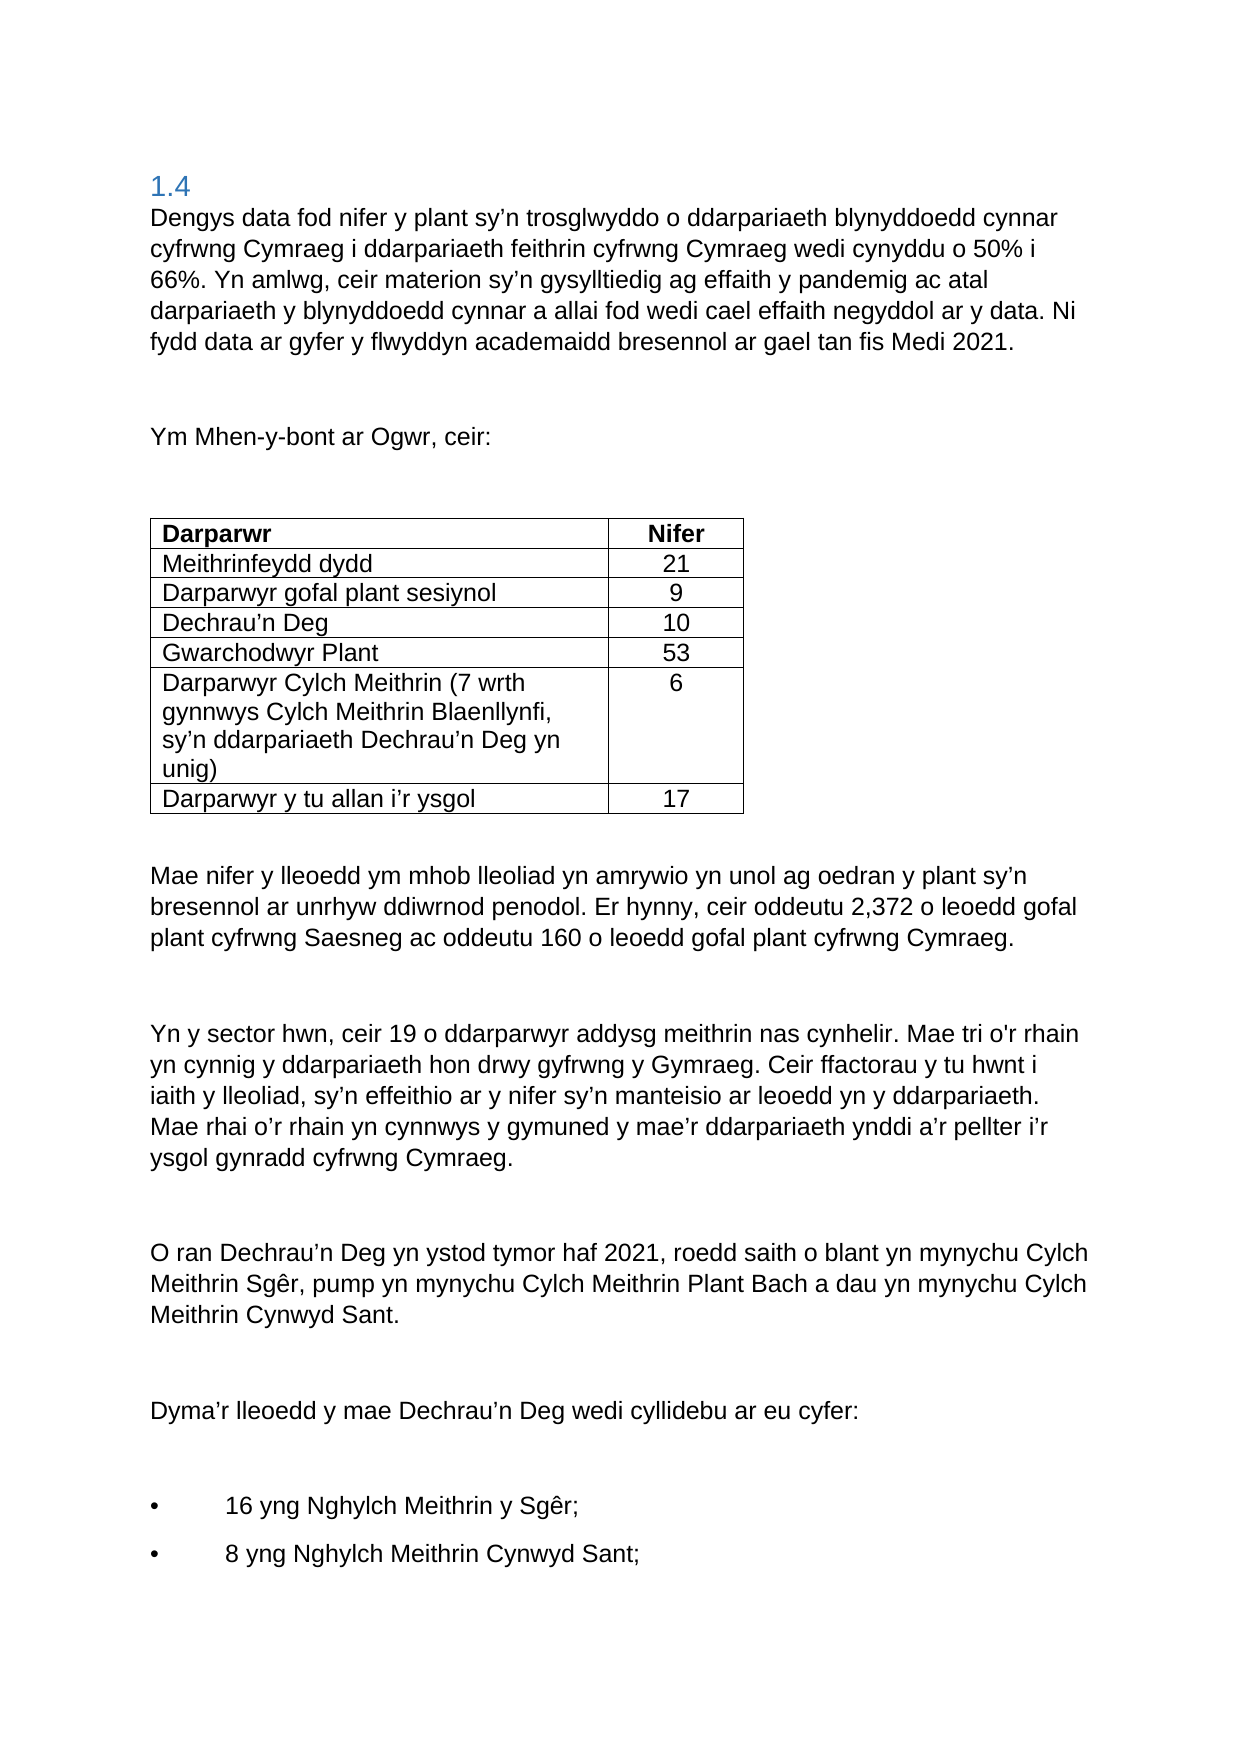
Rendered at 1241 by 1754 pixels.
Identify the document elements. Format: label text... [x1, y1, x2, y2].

table_cell 10 [609, 608, 743, 637]
table_cell Dechrau’n Deg [151, 608, 608, 637]
table_cell 17 [609, 784, 743, 812]
text Dyma’r lleoedd y mae Dechrau’n Deg wedi cyllidebu ar eu cyfer: [150, 1396, 1090, 1424]
text Yn y sector hwn, ceir 19 o ddarparwyr addysg meithrin nas cynhelir. Mae tri o'r rhain yn cynnig y ddarpariaeth hon drwy gyfrwng y Gymraeg. Ceir ffactorau y tu hwnt i iaith y lleoliad, sy’n effeithio ar y nifer sy’n manteisio ar leoedd yn y ddarpariaeth. Mae rhai o’r rhain yn cynnwys y gymuned y mae’r ddarpariaeth ynddi a’r pellter i’r ysgol gynradd cyfrwng Cymraeg. [150, 1019, 1090, 1172]
table_header Darparwr [151, 519, 608, 547]
text Dengys data fod nifer y plant sy’n trosglwyddo o ddarpariaeth blynyddoedd cynnar cyfrwng Cymraeg i ddarpariaeth feithrin cyfrwng Cymraeg wedi cynyddu o 50% i 66%. Yn amlwg, ceir materion sy’n gysylltiedig ag effaith y pandemig ac atal darpariaeth y blynyddoedd cynnar a allai fod wedi cael effaith negyddol ar y data. Ni fydd data ar gyfer y flwyddyn academaidd bresennol ar gael tan fis Medi 2021. [150, 203, 1090, 356]
text Mae nifer y lleoedd ym mhob lleoliad yn amrywio yn unol ag oedran y plant sy’n bresennol ar unrhyw ddiwrnod penodol. Er hynny, ceir oddeutu 2,372 o leoedd gofal plant cyfrwng Saesneg ac oddeutu 160 o leoedd gofal plant cyfrwng Cymraeg. [150, 861, 1090, 952]
table_cell 53 [609, 638, 743, 667]
table_cell 9 [609, 578, 743, 607]
table_cell 21 [609, 549, 743, 577]
table_cell 6 [609, 668, 743, 783]
table_cell Gwarchodwyr Plant [151, 638, 608, 667]
table_cell Meithrinfeydd dydd [151, 549, 608, 577]
text • 16 yng Nghylch Meithrin y Sgêr; [150, 1491, 1090, 1520]
text • 8 yng Nghylch Meithrin Cynwyd Sant; [150, 1539, 1090, 1568]
table_cell Darparwyr gofal plant sesiynol [151, 578, 608, 607]
table_header Nifer [609, 519, 743, 547]
text O ran Dechrau’n Deg yn ystod tymor haf 2021, roedd saith o blant yn mynychu Cylch Meithrin Sgêr, pump yn mynychu Cylch Meithrin Plant Bach a dau yn mynychu Cylch Meithrin Cynwyd Sant. [150, 1238, 1090, 1329]
text Ym Mhen-y-bont ar Ogwr, ceir: [150, 422, 1090, 451]
table_cell Darparwyr Cylch Meithrin (7 wrth gynnwys Cylch Meithrin Blaenllynfi, sy’n ddarpariaeth Dechrau’n Deg yn unig) [151, 668, 608, 783]
table_cell Darparwyr y tu allan i’r ysgol [151, 784, 608, 812]
subtitle 1.4 [150, 169, 1090, 203]
